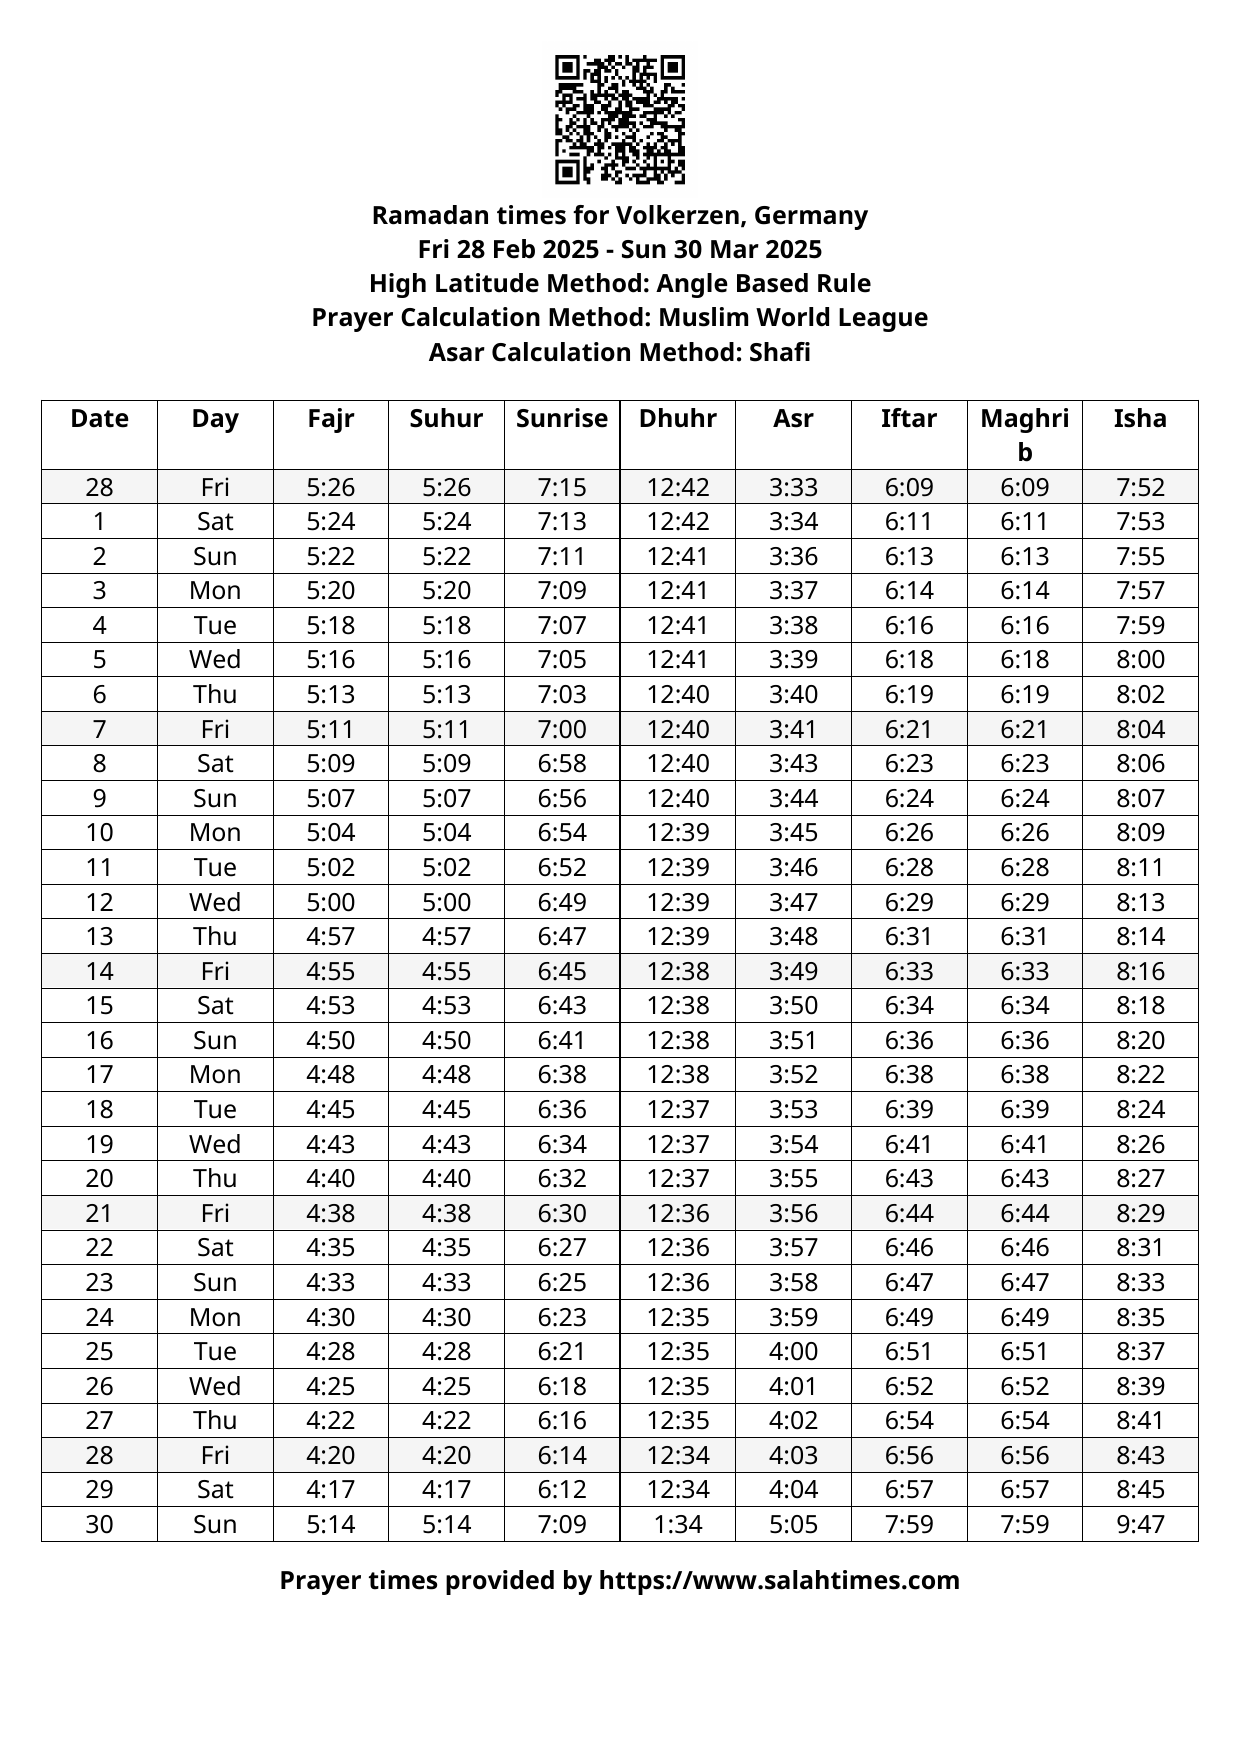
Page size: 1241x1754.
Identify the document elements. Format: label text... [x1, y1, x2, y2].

table_cell 6:21 [505, 1334, 619, 1368]
table_cell 5:24 [389, 504, 504, 538]
table_cell 6:21 [852, 712, 967, 745]
table_cell 6:49 [968, 1300, 1082, 1333]
table_cell 12:37 [621, 1161, 735, 1195]
table_cell 29 [42, 1473, 157, 1506]
table_cell 4:00 [736, 1334, 851, 1368]
table_cell 5:07 [274, 781, 388, 814]
table_cell 6:44 [852, 1196, 967, 1229]
table_cell 8:02 [1083, 677, 1198, 711]
table_cell 5:20 [274, 574, 388, 607]
table_header Sunrise [505, 401, 619, 469]
table_cell 2 [42, 539, 157, 572]
table_cell 3:45 [736, 816, 851, 849]
table_cell 8:11 [1083, 850, 1198, 884]
text Prayer Calculation Method: Muslim World League [42, 300, 1198, 334]
table_cell 6:23 [852, 746, 967, 780]
table_cell 8:35 [1083, 1300, 1198, 1333]
table_cell 6:13 [968, 539, 1082, 572]
table_cell 7:55 [1083, 539, 1198, 572]
table_cell 4:50 [389, 1023, 504, 1057]
table_cell 6:38 [852, 1058, 967, 1091]
table_cell 4:33 [389, 1265, 504, 1299]
table_cell 4:20 [389, 1438, 504, 1472]
table_cell 11 [42, 850, 157, 884]
table_cell 9:47 [1083, 1507, 1198, 1541]
table_cell 6:49 [852, 1300, 967, 1333]
table_cell 6:57 [968, 1473, 1082, 1506]
table_cell 5:14 [274, 1507, 388, 1541]
table_cell 12:39 [621, 850, 735, 884]
table_cell 6:16 [968, 608, 1082, 642]
table_cell 7:53 [1083, 504, 1198, 538]
table_cell 3:49 [736, 954, 851, 987]
table_cell 4:33 [274, 1265, 388, 1299]
table_cell Wed [158, 1127, 273, 1160]
table_cell 6:33 [852, 954, 967, 987]
table_cell 6:39 [852, 1092, 967, 1126]
table_cell 13 [42, 919, 157, 953]
table_cell 3:59 [736, 1300, 851, 1333]
table_cell 3:43 [736, 746, 851, 780]
table_cell 7:13 [505, 504, 619, 538]
table_cell 3:56 [736, 1196, 851, 1229]
table_cell 19 [42, 1127, 157, 1160]
table_cell Fri [158, 1438, 273, 1472]
table_cell 6:39 [968, 1092, 1082, 1126]
table_cell 5:18 [274, 608, 388, 642]
table_cell 12:42 [621, 504, 735, 538]
table_cell 6:25 [505, 1265, 619, 1299]
table_cell 4:38 [389, 1196, 504, 1229]
table_cell 6:29 [968, 885, 1082, 918]
table_cell Thu [158, 1404, 273, 1437]
table_header Asr [736, 401, 851, 469]
table_cell 4 [42, 608, 157, 642]
table_cell 6:33 [968, 954, 1082, 987]
table_cell 5:13 [274, 677, 388, 711]
table_cell 12:36 [621, 1196, 735, 1229]
text Prayer times provided by https://www.salahtimes.com [42, 1563, 1198, 1597]
table_cell 4:57 [389, 919, 504, 953]
table_cell 27 [42, 1404, 157, 1437]
table_cell 6:56 [505, 781, 619, 814]
table_cell 7:15 [505, 470, 619, 503]
table_cell 8:14 [1083, 919, 1198, 953]
table_cell 3:39 [736, 643, 851, 676]
table_cell 8:00 [1083, 643, 1198, 676]
table_cell 8:18 [1083, 989, 1198, 1022]
table_cell 6:21 [968, 712, 1082, 745]
table_cell 6:47 [852, 1265, 967, 1299]
table_header Fajr [274, 401, 388, 469]
table_cell 6:34 [968, 989, 1082, 1022]
table_cell 12:35 [621, 1369, 735, 1402]
table_cell 5:16 [389, 643, 504, 676]
table_cell 6:46 [852, 1231, 967, 1264]
table_cell 8:13 [1083, 885, 1198, 918]
table_header Day [158, 401, 273, 469]
table_cell 9 [42, 781, 157, 814]
table_cell 4:35 [389, 1231, 504, 1264]
table_cell 5:26 [389, 470, 504, 503]
table_cell 5:00 [389, 885, 504, 918]
table_header Suhur [389, 401, 504, 469]
table_cell 8:43 [1083, 1438, 1198, 1472]
table_cell 5:20 [389, 574, 504, 607]
table_cell 6:56 [852, 1438, 967, 1472]
table_cell 4:48 [389, 1058, 504, 1091]
table_cell Thu [158, 677, 273, 711]
table_cell 3:38 [736, 608, 851, 642]
table_cell 12:40 [621, 677, 735, 711]
table_cell 4:28 [274, 1334, 388, 1368]
table_cell 6:51 [852, 1334, 967, 1368]
table_cell 5:02 [389, 850, 504, 884]
table_cell 12:38 [621, 1023, 735, 1057]
table_cell Sat [158, 504, 273, 538]
table_cell 4:38 [274, 1196, 388, 1229]
table_cell 4:03 [736, 1438, 851, 1472]
table_cell 6:19 [968, 677, 1082, 711]
table_cell 6:49 [505, 885, 619, 918]
table_cell 8:41 [1083, 1404, 1198, 1437]
table_cell 6:36 [968, 1023, 1082, 1057]
table_cell 6:38 [968, 1058, 1082, 1091]
table_cell 4:55 [389, 954, 504, 987]
table_cell 3 [42, 574, 157, 607]
table_cell Thu [158, 919, 273, 953]
table_cell 6:18 [968, 643, 1082, 676]
table_cell 6:23 [968, 746, 1082, 780]
table_cell 12:40 [621, 746, 735, 780]
table_cell 5:13 [389, 677, 504, 711]
table_cell 14 [42, 954, 157, 987]
table_cell Fri [158, 1196, 273, 1229]
table_cell 6 [42, 677, 157, 711]
table_cell 4:50 [274, 1023, 388, 1057]
table_cell 3:37 [736, 574, 851, 607]
table_cell 15 [42, 989, 157, 1022]
table_cell 6:43 [968, 1161, 1082, 1195]
table_cell 7:03 [505, 677, 619, 711]
table_cell 5:22 [274, 539, 388, 572]
table_cell 6:52 [852, 1369, 967, 1402]
table_cell 3:53 [736, 1092, 851, 1126]
table_cell 8:06 [1083, 746, 1198, 780]
table_cell 30 [42, 1507, 157, 1541]
table_cell 6:18 [505, 1369, 619, 1402]
table_cell Mon [158, 1300, 273, 1333]
table_cell 5:02 [274, 850, 388, 884]
table_cell 6:13 [852, 539, 967, 572]
table_cell 4:04 [736, 1473, 851, 1506]
table_cell 12:38 [621, 989, 735, 1022]
table_cell 12:41 [621, 608, 735, 642]
table_cell 5:14 [389, 1507, 504, 1541]
table_header Isha [1083, 401, 1198, 469]
table_cell Wed [158, 643, 273, 676]
table_cell Sun [158, 1023, 273, 1057]
table_cell 12:38 [621, 954, 735, 987]
table_cell 6:54 [505, 816, 619, 849]
table_cell Tue [158, 1092, 273, 1126]
table_cell 5:26 [274, 470, 388, 503]
table_cell 3:57 [736, 1231, 851, 1264]
table_cell 6:46 [968, 1231, 1082, 1264]
table_cell 6:09 [852, 470, 967, 503]
table_cell 5:11 [389, 712, 504, 745]
table_cell 4:40 [389, 1161, 504, 1195]
table_cell 12:35 [621, 1300, 735, 1333]
table_cell 6:12 [505, 1473, 619, 1506]
table_cell 4:25 [274, 1369, 388, 1402]
table_cell 16 [42, 1023, 157, 1057]
table_cell Fri [158, 712, 273, 745]
table_cell 4:30 [389, 1300, 504, 1333]
table_cell 6:47 [505, 919, 619, 953]
table_cell 7:52 [1083, 470, 1198, 503]
table_cell 3:54 [736, 1127, 851, 1160]
table_cell 18 [42, 1092, 157, 1126]
table_cell Sat [158, 989, 273, 1022]
table_cell 8:07 [1083, 781, 1198, 814]
table_cell 8:09 [1083, 816, 1198, 849]
table_cell 3:48 [736, 919, 851, 953]
table_cell Tue [158, 850, 273, 884]
table_cell 6:43 [852, 1161, 967, 1195]
table_cell 12:38 [621, 1058, 735, 1091]
table_cell 3:58 [736, 1265, 851, 1299]
table_cell 6:14 [968, 574, 1082, 607]
table_cell 8:37 [1083, 1334, 1198, 1368]
table_cell 7:00 [505, 712, 619, 745]
table_cell 7:57 [1083, 574, 1198, 607]
table_cell 6:34 [505, 1127, 619, 1160]
table_cell 6:24 [968, 781, 1082, 814]
table_cell 6:32 [505, 1161, 619, 1195]
table_cell 17 [42, 1058, 157, 1091]
table_cell 6:47 [968, 1265, 1082, 1299]
table_cell 4:22 [389, 1404, 504, 1437]
table_cell 8:22 [1083, 1058, 1198, 1091]
table_cell Sat [158, 1473, 273, 1506]
table_cell 28 [42, 1438, 157, 1472]
table_cell 6:31 [852, 919, 967, 953]
table_cell 8:39 [1083, 1369, 1198, 1402]
table_cell 6:29 [852, 885, 967, 918]
table_cell 12:40 [621, 781, 735, 814]
table_cell Sun [158, 1265, 273, 1299]
table_cell 4:35 [274, 1231, 388, 1264]
table_cell 8:31 [1083, 1231, 1198, 1264]
table_cell 5:00 [274, 885, 388, 918]
table_cell 5:09 [274, 746, 388, 780]
table_cell 12:36 [621, 1231, 735, 1264]
table_cell 6:24 [852, 781, 967, 814]
table_cell 8:04 [1083, 712, 1198, 745]
table_cell 4:45 [389, 1092, 504, 1126]
table_cell 6:18 [852, 643, 967, 676]
table_cell 8:20 [1083, 1023, 1198, 1057]
table_cell 4:57 [274, 919, 388, 953]
table_cell 7:59 [852, 1507, 967, 1541]
table_cell 6:19 [852, 677, 967, 711]
table_cell Tue [158, 1334, 273, 1368]
table_cell 3:55 [736, 1161, 851, 1195]
table_cell 12:39 [621, 816, 735, 849]
table_cell 6:41 [968, 1127, 1082, 1160]
table_cell 12:37 [621, 1127, 735, 1160]
table_cell 5:18 [389, 608, 504, 642]
table_cell 1 [42, 504, 157, 538]
text Asar Calculation Method: Shafi [42, 334, 1198, 368]
table_cell 6:16 [852, 608, 967, 642]
table_cell 28 [42, 470, 157, 503]
table_cell 1:34 [621, 1507, 735, 1541]
table_header Date [42, 401, 157, 469]
table_cell 5:04 [274, 816, 388, 849]
table_cell 4:48 [274, 1058, 388, 1091]
table_cell 4:30 [274, 1300, 388, 1333]
table_cell 8:16 [1083, 954, 1198, 987]
table_cell 6:34 [852, 989, 967, 1022]
table_cell Fri [158, 470, 273, 503]
table_cell 6:26 [968, 816, 1082, 849]
table_cell 12:35 [621, 1334, 735, 1368]
table_cell 6:52 [968, 1369, 1082, 1402]
table_cell 6:26 [852, 816, 967, 849]
table_header Dhuhr [621, 401, 735, 469]
table_cell Wed [158, 1369, 273, 1402]
table_cell 6:58 [505, 746, 619, 780]
table_cell 4:43 [389, 1127, 504, 1160]
table_cell 12:41 [621, 643, 735, 676]
table_cell Sun [158, 1507, 273, 1541]
table_cell 7:59 [1083, 608, 1198, 642]
table_header Maghrib [968, 401, 1082, 469]
table_cell 10 [42, 816, 157, 849]
table_cell 6:14 [852, 574, 967, 607]
table_cell 12:40 [621, 712, 735, 745]
table_cell 12:39 [621, 885, 735, 918]
table_cell 6:56 [968, 1438, 1082, 1472]
table_cell 4:28 [389, 1334, 504, 1368]
table_cell 8:29 [1083, 1196, 1198, 1229]
table_cell 4:40 [274, 1161, 388, 1195]
table_cell 3:51 [736, 1023, 851, 1057]
table_cell 8 [42, 746, 157, 780]
table_cell 12:37 [621, 1092, 735, 1126]
table_cell 4:53 [274, 989, 388, 1022]
table_cell 8:27 [1083, 1161, 1198, 1195]
table_cell 6:09 [968, 470, 1082, 503]
table_cell 24 [42, 1300, 157, 1333]
table_cell 12:34 [621, 1473, 735, 1506]
table_cell Sun [158, 539, 273, 572]
table_cell 3:36 [736, 539, 851, 572]
table_cell 3:50 [736, 989, 851, 1022]
table_cell 8:26 [1083, 1127, 1198, 1160]
table_cell 4:01 [736, 1369, 851, 1402]
table_cell 6:30 [505, 1196, 619, 1229]
table_cell 7:07 [505, 608, 619, 642]
table_cell 4:53 [389, 989, 504, 1022]
table_cell 5:16 [274, 643, 388, 676]
table_cell 6:41 [505, 1023, 619, 1057]
table_cell 7:05 [505, 643, 619, 676]
table_cell 4:22 [274, 1404, 388, 1437]
table_cell 3:44 [736, 781, 851, 814]
text Ramadan times for Volkerzen, Germany [42, 198, 1198, 232]
table_cell 3:40 [736, 677, 851, 711]
text High Latitude Method: Angle Based Rule [42, 266, 1198, 300]
table_cell 5:07 [389, 781, 504, 814]
table_cell 6:31 [968, 919, 1082, 953]
table_cell 7:59 [968, 1507, 1082, 1541]
table_cell 5:11 [274, 712, 388, 745]
table_cell 3:41 [736, 712, 851, 745]
table_cell 6:36 [505, 1092, 619, 1126]
table_cell Sun [158, 781, 273, 814]
table_cell 4:25 [389, 1369, 504, 1402]
table_cell Sat [158, 1231, 273, 1264]
table_cell 6:38 [505, 1058, 619, 1091]
table_cell 8:24 [1083, 1092, 1198, 1126]
table_cell 6:14 [505, 1438, 619, 1472]
table_cell 6:45 [505, 954, 619, 987]
table_cell 6:43 [505, 989, 619, 1022]
table_cell 6:36 [852, 1023, 967, 1057]
table_cell 12:41 [621, 539, 735, 572]
table_cell 6:54 [852, 1404, 967, 1437]
table_cell 5:24 [274, 504, 388, 538]
table_cell 12 [42, 885, 157, 918]
table_cell 6:16 [505, 1404, 619, 1437]
table_cell 12:34 [621, 1438, 735, 1472]
table_cell 6:28 [968, 850, 1082, 884]
table_cell 6:57 [852, 1473, 967, 1506]
table_cell 4:02 [736, 1404, 851, 1437]
table_cell 6:54 [968, 1404, 1082, 1437]
table_cell Mon [158, 816, 273, 849]
table_cell 4:20 [274, 1438, 388, 1472]
table_cell 12:39 [621, 919, 735, 953]
table_cell Fri [158, 954, 273, 987]
table_cell Tue [158, 608, 273, 642]
text Fri 28 Feb 2025 - Sun 30 Mar 2025 [42, 232, 1198, 266]
table_cell 7:09 [505, 574, 619, 607]
table_cell 5:22 [389, 539, 504, 572]
table_cell 3:33 [736, 470, 851, 503]
table_cell 4:45 [274, 1092, 388, 1126]
table_cell 3:52 [736, 1058, 851, 1091]
table_cell 4:55 [274, 954, 388, 987]
table_header Iftar [852, 401, 967, 469]
table_cell 12:35 [621, 1404, 735, 1437]
table_cell 3:34 [736, 504, 851, 538]
table_cell 12:36 [621, 1265, 735, 1299]
table_cell 22 [42, 1231, 157, 1264]
table_cell Thu [158, 1161, 273, 1195]
table_cell Sat [158, 746, 273, 780]
table_cell 5:09 [389, 746, 504, 780]
table_cell 23 [42, 1265, 157, 1299]
table_cell 6:51 [968, 1334, 1082, 1368]
picture [542, 41, 699, 198]
table_cell 6:23 [505, 1300, 619, 1333]
table_cell 3:46 [736, 850, 851, 884]
table_cell 26 [42, 1369, 157, 1402]
table_cell 8:33 [1083, 1265, 1198, 1299]
table_cell 5:04 [389, 816, 504, 849]
table_cell 6:28 [852, 850, 967, 884]
table_cell 3:47 [736, 885, 851, 918]
table_cell 6:52 [505, 850, 619, 884]
table_cell 5 [42, 643, 157, 676]
table_cell 8:45 [1083, 1473, 1198, 1506]
table_cell 25 [42, 1334, 157, 1368]
table_cell 4:43 [274, 1127, 388, 1160]
table_cell 4:17 [274, 1473, 388, 1506]
table_cell 6:44 [968, 1196, 1082, 1229]
table_cell 12:42 [621, 470, 735, 503]
table_cell Mon [158, 574, 273, 607]
table_cell 6:41 [852, 1127, 967, 1160]
table_cell Mon [158, 1058, 273, 1091]
table_cell 20 [42, 1161, 157, 1195]
table_cell 6:27 [505, 1231, 619, 1264]
table_cell 6:11 [852, 504, 967, 538]
table_cell 6:11 [968, 504, 1082, 538]
table_cell 7 [42, 712, 157, 745]
table_cell 7:11 [505, 539, 619, 572]
table_cell 12:41 [621, 574, 735, 607]
table_cell 21 [42, 1196, 157, 1229]
table_cell 4:17 [389, 1473, 504, 1506]
table_cell 5:05 [736, 1507, 851, 1541]
table_cell Wed [158, 885, 273, 918]
table_cell 7:09 [505, 1507, 619, 1541]
